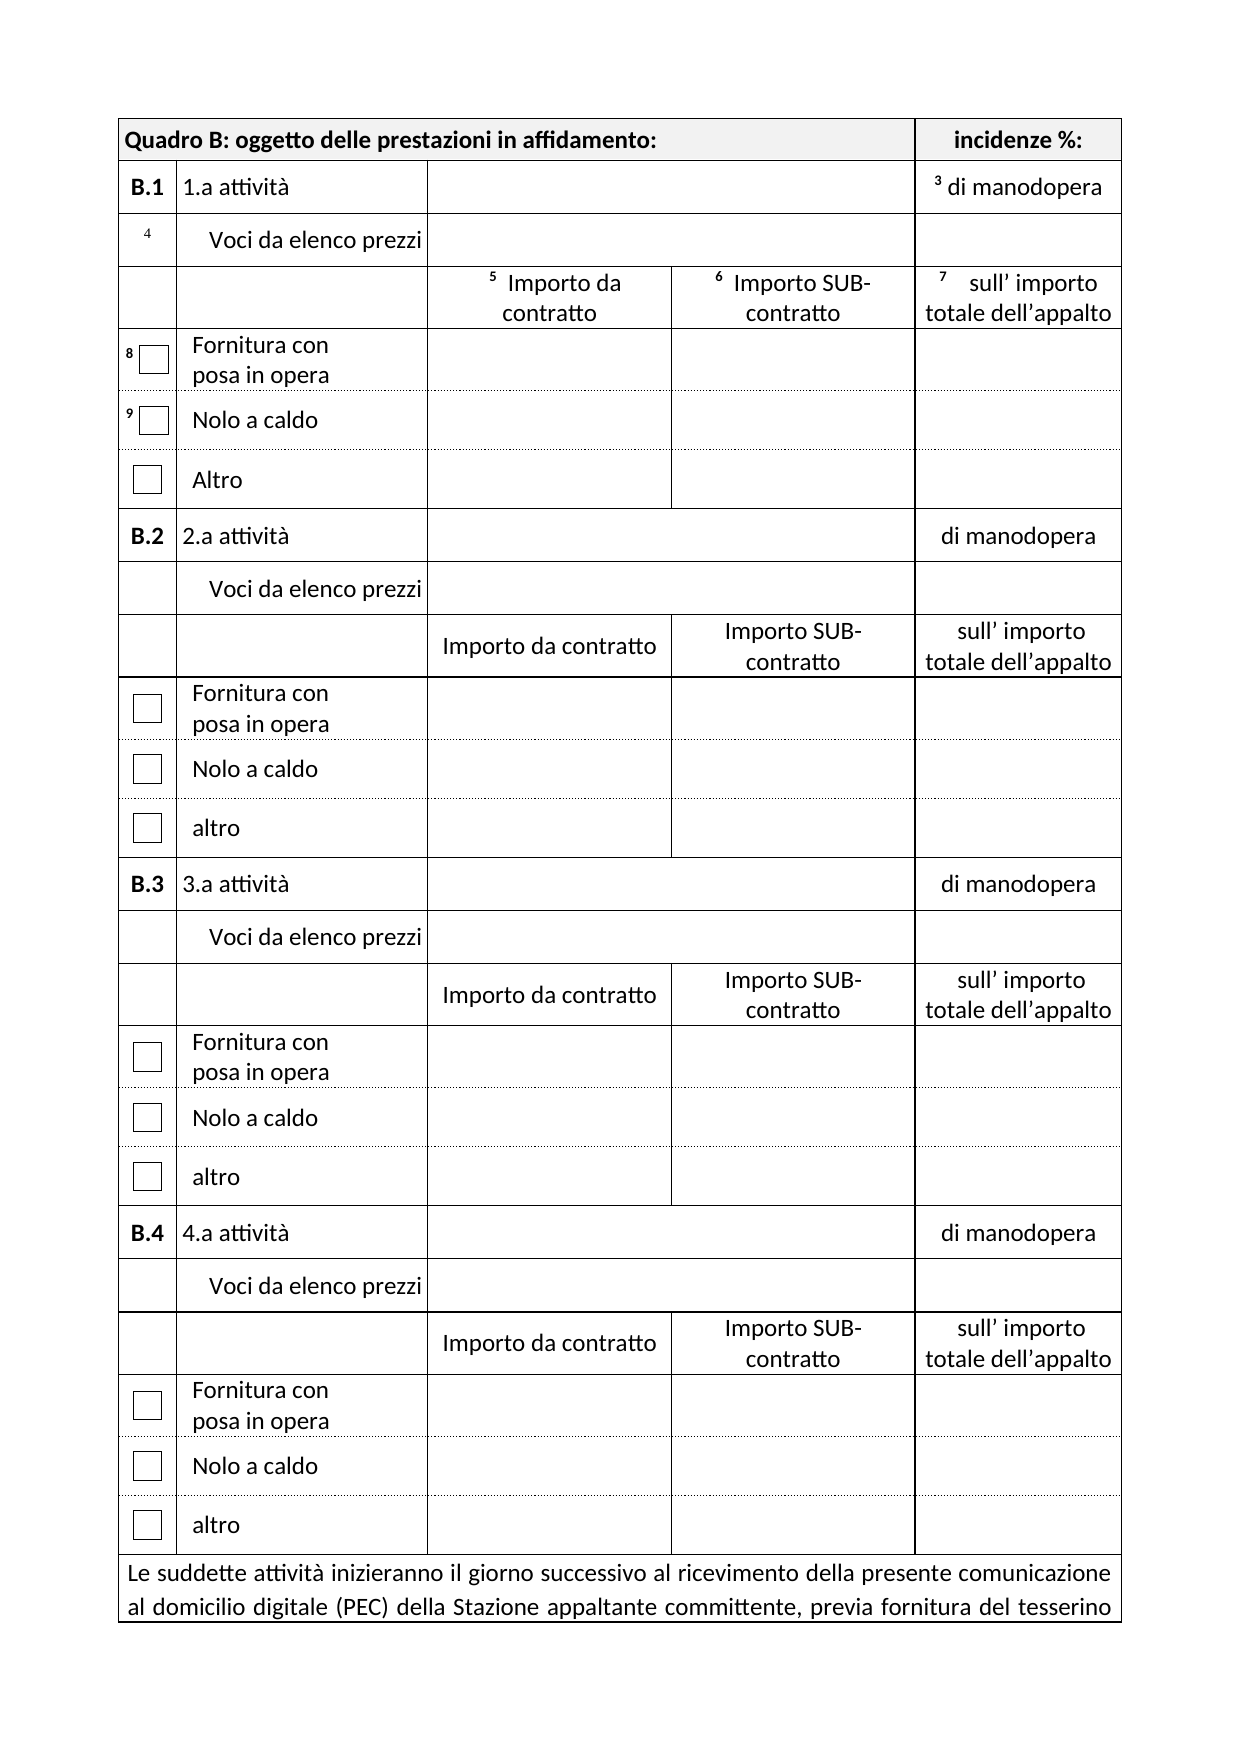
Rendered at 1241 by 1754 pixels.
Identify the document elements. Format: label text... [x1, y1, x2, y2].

table_cell Voci da elenco prezzi [177, 562, 427, 614]
table_cell [177, 615, 427, 676]
table_cell sull’ importo totale dell’appalto [916, 1313, 1121, 1373]
table_cell Fornitura con posa in opera [177, 678, 427, 738]
table_cell Fornitura con posa in opera [177, 1026, 427, 1087]
table_cell [428, 449, 671, 508]
table_cell [119, 1375, 176, 1436]
table_cell [916, 329, 1121, 390]
table_cell [428, 678, 671, 738]
table_cell [119, 214, 176, 266]
table_cell Nolo a caldo [177, 1087, 427, 1146]
table_cell Importo SUB-contratto [672, 964, 914, 1025]
table_cell B.3 [119, 858, 176, 910]
table_cell [428, 1206, 914, 1258]
table_cell [916, 214, 1121, 266]
table_cell [672, 1087, 914, 1146]
table_cell di manodopera [916, 1206, 1121, 1258]
table_cell [672, 1436, 914, 1494]
table_cell [428, 1087, 671, 1146]
table_cell [119, 1146, 176, 1205]
table_cell sull’ importo totale dell’appalto [916, 267, 1121, 328]
table_cell [672, 1026, 914, 1087]
table_cell [119, 267, 176, 328]
table_cell B.4 [119, 1206, 176, 1258]
table_cell sull’ importo totale dell’appalto [916, 615, 1121, 676]
table_cell [177, 267, 427, 328]
table_cell [119, 911, 176, 963]
table_cell [916, 1436, 1121, 1494]
table_cell Fornitura con posa in opera [177, 329, 427, 390]
table_cell [119, 678, 176, 738]
table_cell [428, 329, 671, 390]
table_cell [119, 329, 176, 390]
table_cell Nolo a caldo [177, 390, 427, 449]
table_cell Importo da contratto [428, 267, 671, 328]
table_cell Altro [177, 449, 427, 508]
table_cell [177, 1313, 427, 1373]
table_cell [428, 1375, 671, 1436]
table_cell [119, 739, 176, 797]
table_cell Nolo a caldo [177, 739, 427, 797]
table_cell [428, 1259, 914, 1311]
table_cell Voci da elenco prezzi [177, 1259, 427, 1311]
table_cell [916, 1026, 1121, 1087]
table_cell [916, 911, 1121, 963]
table_cell [119, 390, 176, 449]
table_cell di manodopera [916, 858, 1121, 910]
table_cell [916, 1495, 1121, 1554]
table_cell Fornitura con posa in opera [177, 1375, 427, 1436]
table_cell [672, 329, 914, 390]
table_cell [119, 1436, 176, 1494]
table_cell [428, 911, 914, 963]
table_cell di manodopera [916, 509, 1121, 561]
table_cell [428, 1436, 671, 1494]
table_cell [119, 1026, 176, 1087]
table_cell Importo SUB-contratto [672, 267, 914, 328]
table_cell Importo SUB-contratto [672, 1313, 914, 1373]
table_cell [428, 161, 914, 213]
table_cell [119, 1313, 176, 1373]
table_cell 1.a attività [177, 161, 427, 213]
table_cell [428, 798, 671, 857]
table_cell Voci da elenco prezzi [177, 911, 427, 963]
table_cell [428, 739, 671, 797]
table_cell [428, 1146, 671, 1205]
table_cell [428, 214, 914, 266]
table_cell [916, 390, 1121, 449]
table_cell [672, 390, 914, 449]
table_cell [119, 449, 176, 508]
table_cell Importo da contratto [428, 964, 671, 1025]
table_cell altro [177, 1146, 427, 1205]
table_cell Importo da contratto [428, 615, 671, 676]
table_cell [916, 678, 1121, 738]
table_cell [119, 562, 176, 614]
table_cell [428, 1495, 671, 1554]
table_cell Nolo a caldo [177, 1436, 427, 1494]
table_header incidenze %: [916, 119, 1121, 159]
table_cell [428, 509, 914, 561]
table_cell [672, 449, 914, 508]
table_cell [916, 1259, 1121, 1311]
table_cell [119, 615, 176, 676]
table_cell 4.a attività [177, 1206, 427, 1258]
table_cell [119, 964, 176, 1025]
table_cell di manodopera [916, 161, 1121, 213]
table_cell altro [177, 798, 427, 857]
table_cell [177, 964, 427, 1025]
table_cell [672, 678, 914, 738]
table_header Quadro B: oggetto delle prestazioni in affidamento: [119, 119, 914, 159]
table_cell [428, 1026, 671, 1087]
table_cell [672, 1146, 914, 1205]
table_cell [916, 798, 1121, 857]
table_cell [428, 858, 914, 910]
table_cell [916, 1087, 1121, 1146]
table_cell B.2 [119, 509, 176, 561]
table_cell [916, 562, 1121, 614]
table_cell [119, 1555, 1121, 1621]
table_cell B.1 [119, 161, 176, 213]
table_cell [672, 739, 914, 797]
table_cell Voci da elenco prezzi [177, 214, 427, 266]
table_cell Importo da contratto [428, 1313, 671, 1373]
table_cell Importo SUB-contratto [672, 615, 914, 676]
table_cell [428, 562, 914, 614]
table_cell 3.a attività [177, 858, 427, 910]
table_cell [428, 390, 671, 449]
table_cell altro [177, 1495, 427, 1554]
table_cell [916, 739, 1121, 797]
table_cell [119, 1087, 176, 1146]
table_cell [119, 1259, 176, 1311]
table_cell [119, 798, 176, 857]
table_cell [672, 1375, 914, 1436]
table_cell 2.a attività [177, 509, 427, 561]
table_cell [916, 449, 1121, 508]
table_cell [916, 1146, 1121, 1205]
table_cell [672, 1495, 914, 1554]
table_cell [916, 1375, 1121, 1436]
table_cell [119, 1495, 176, 1554]
table_cell [672, 798, 914, 857]
table_cell sull’ importo totale dell’appalto [916, 964, 1121, 1025]
